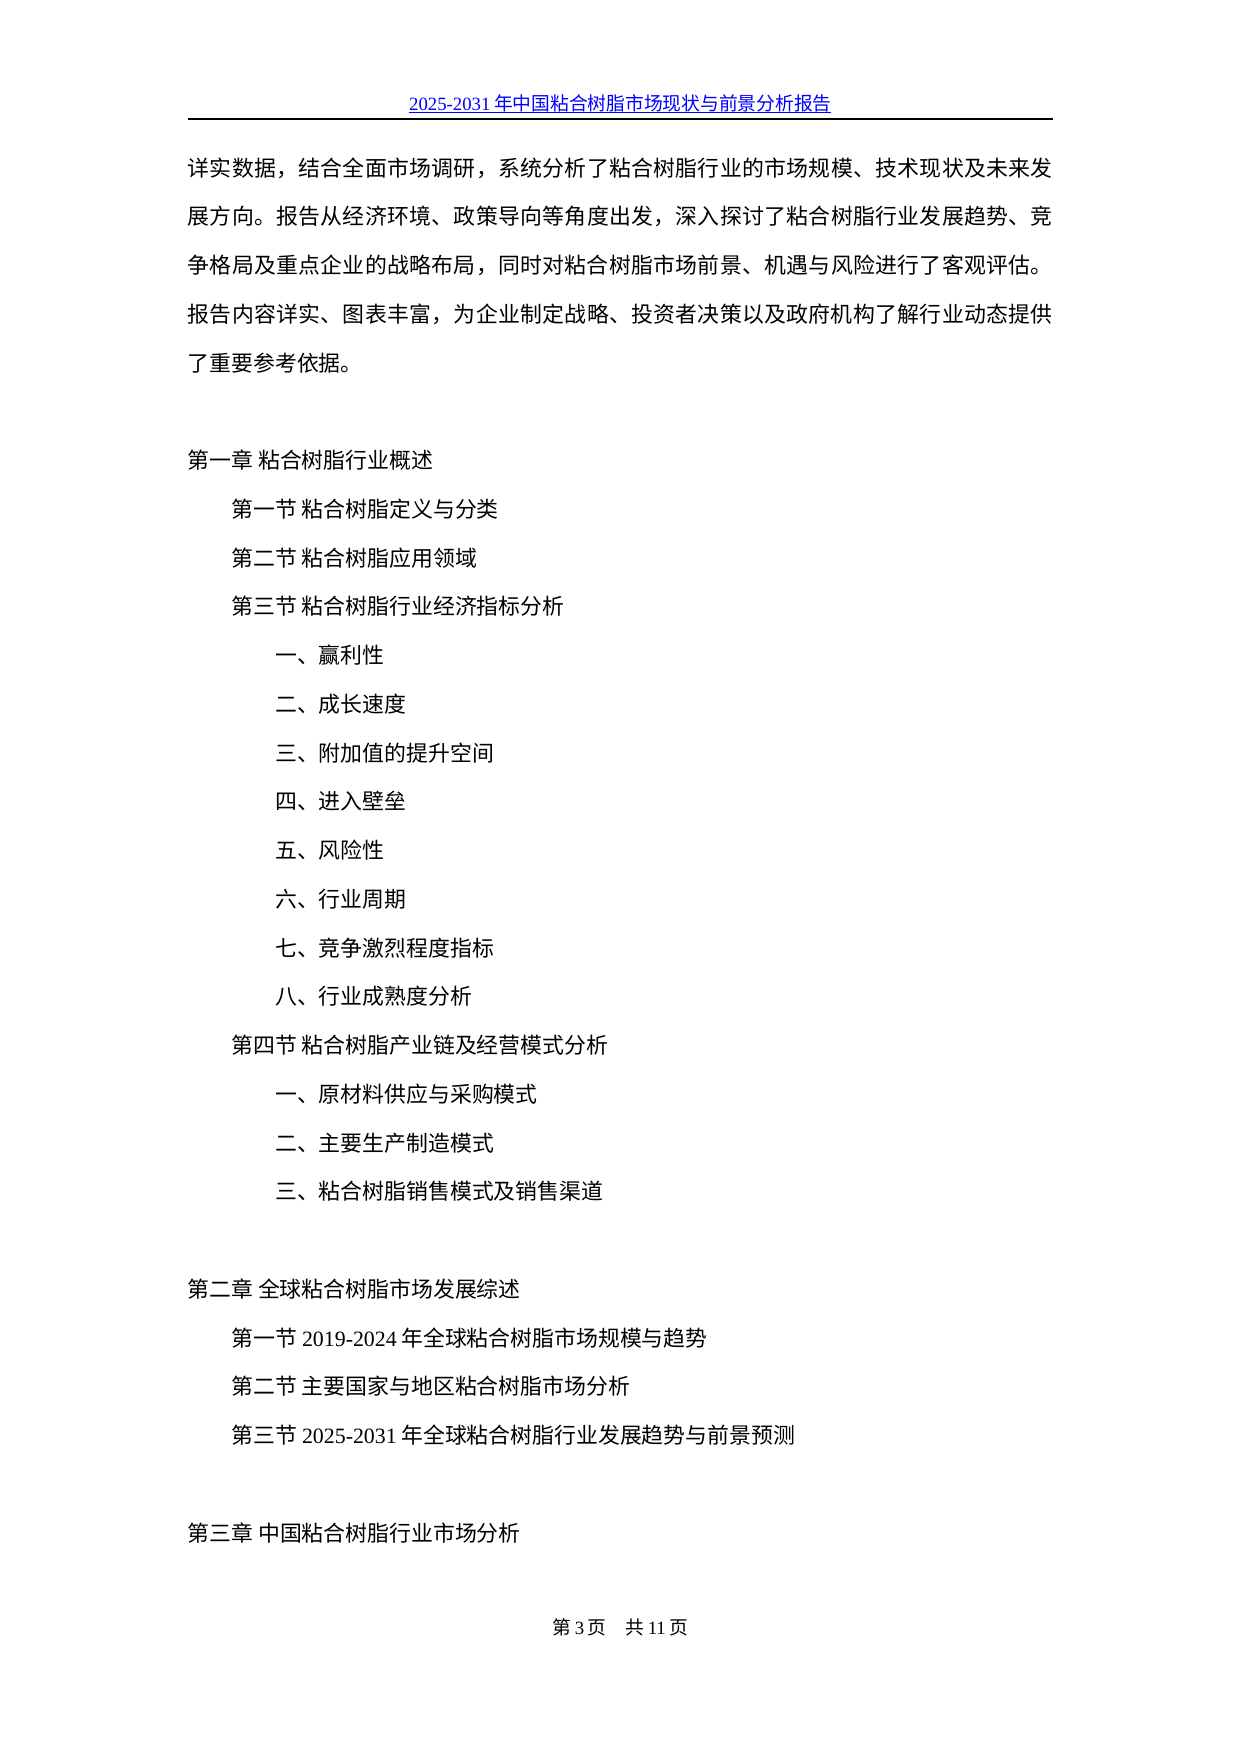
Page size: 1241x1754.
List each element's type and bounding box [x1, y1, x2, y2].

text [187, 150, 1053, 1548]
